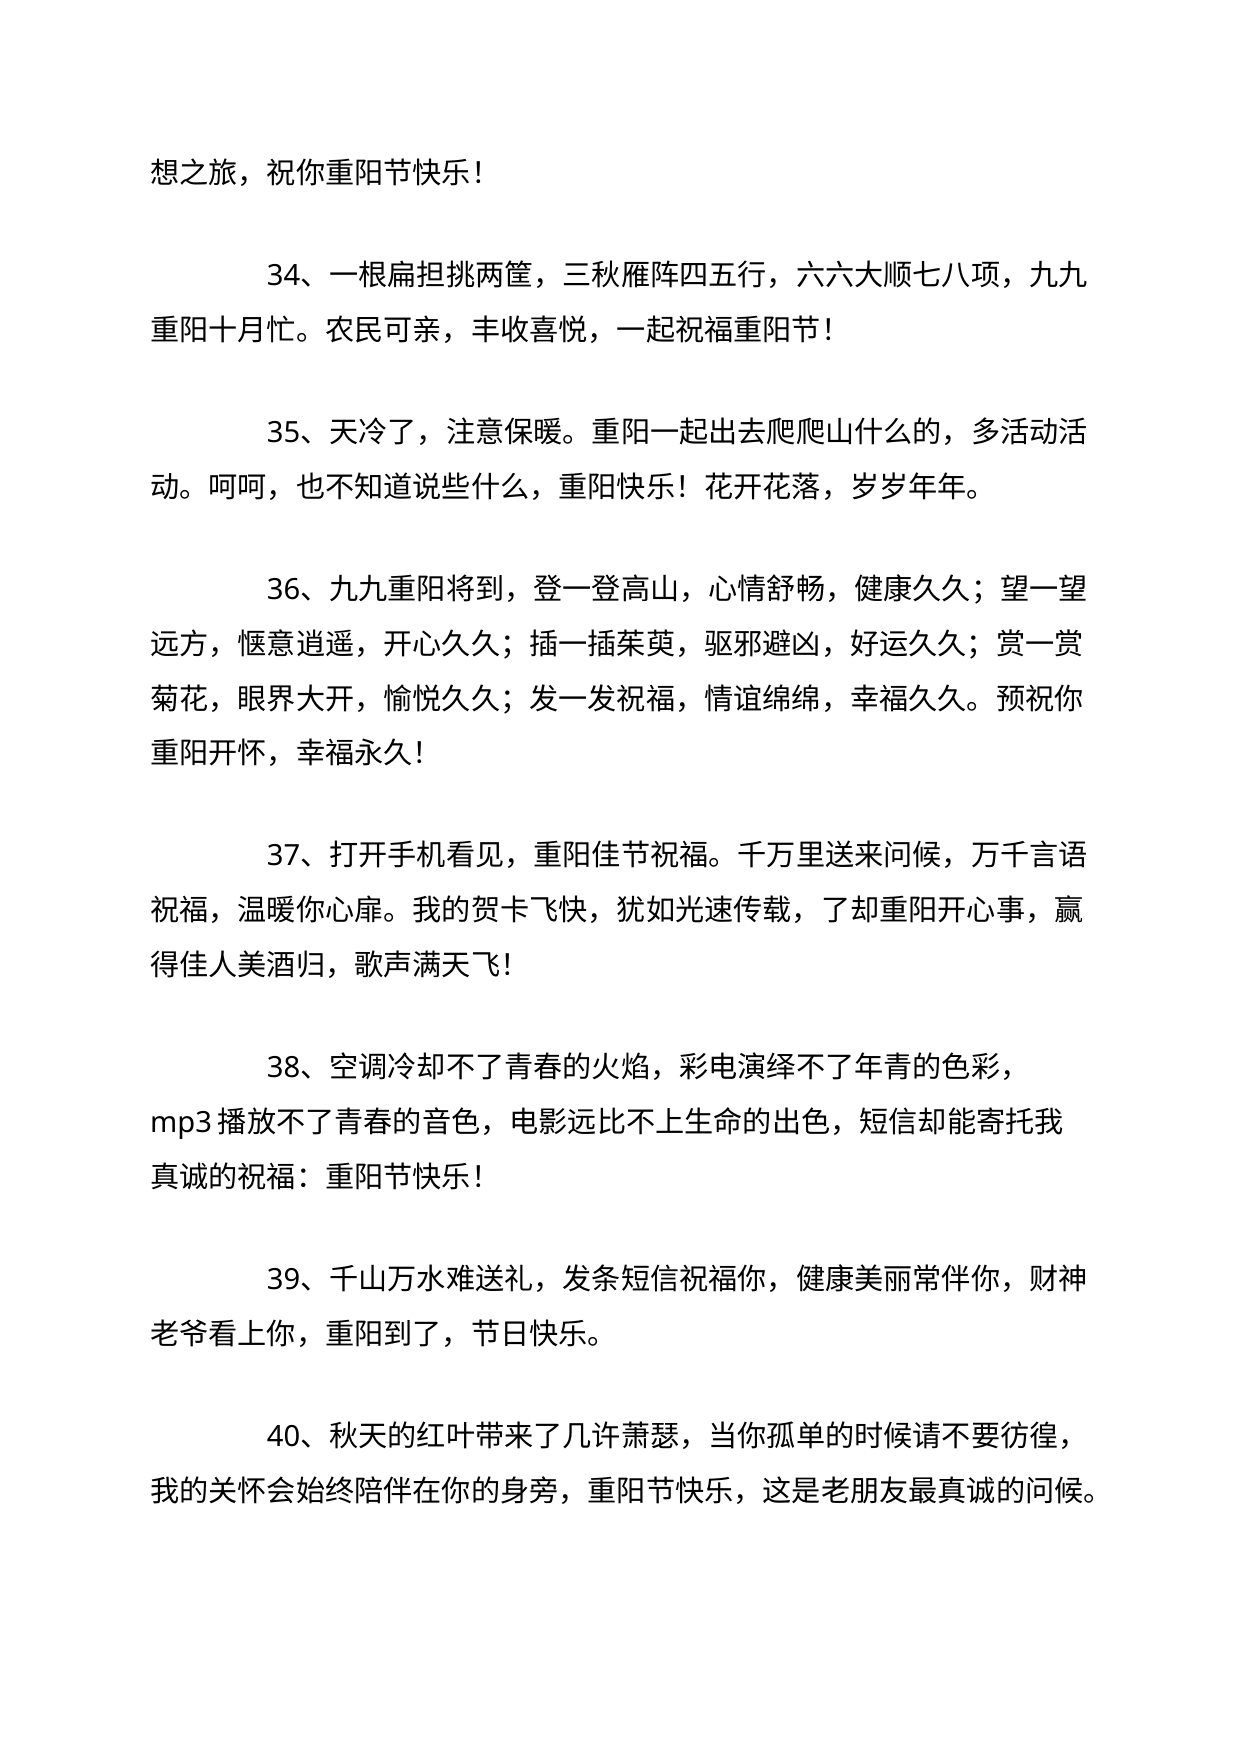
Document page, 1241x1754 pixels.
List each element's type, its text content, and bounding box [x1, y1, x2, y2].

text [150, 150, 1090, 192]
text 34、一根扁担挑两筐，三秋雁阵四五行，六六大顺七八项，九九重阳十月忙。农民可亲，丰收喜悦，一起祝福重阳节！ [150, 252, 1090, 349]
text 35、天冷了，注意保暖。重阳一起出去爬爬山什么的，多活动活动。呵呵，也不知道说些什么，重阳快乐！花开花落，岁岁年年。 [150, 408, 1090, 506]
text 38、空调冷却不了青春的火焰，彩电演绎不了年青的色彩，mp3播放不了青春的音色，电影远比不上生命的出色，短信却能寄托我真诚的祝福：重阳节快乐！ [150, 1043, 1090, 1196]
text 40、秋天的红叶带来了几许萧瑟，当你孤单的时候请不要彷徨，我的关怀会始终陪伴在你的身旁，重阳节快乐，这是老朋友最真诚的问候。 [150, 1412, 1090, 1509]
text 39、千山万水难送礼，发条短信祝福你，健康美丽常伴你，财神老爷看上你，重阳到了，节日快乐。 [150, 1255, 1090, 1353]
text 37、打开手机看见，重阳佳节祝福。千万里送来问候，万千言语祝福，温暖你心扉。我的贺卡飞快，犹如光速传载，了却重阳开心事，赢得佳人美酒归，歌声满天飞！ [150, 832, 1090, 984]
text 36、九九重阳将到，登一登高山，心情舒畅，健康久久；望一望远方，惬意逍遥，开心久久；插一插茱萸，驱邪避凶，好运久久；赏一赏菊花，眼界大开，愉悦久久；发一发祝福，情谊绵绵，幸福久久。预祝你重阳开怀，幸福永久！ [150, 565, 1090, 772]
